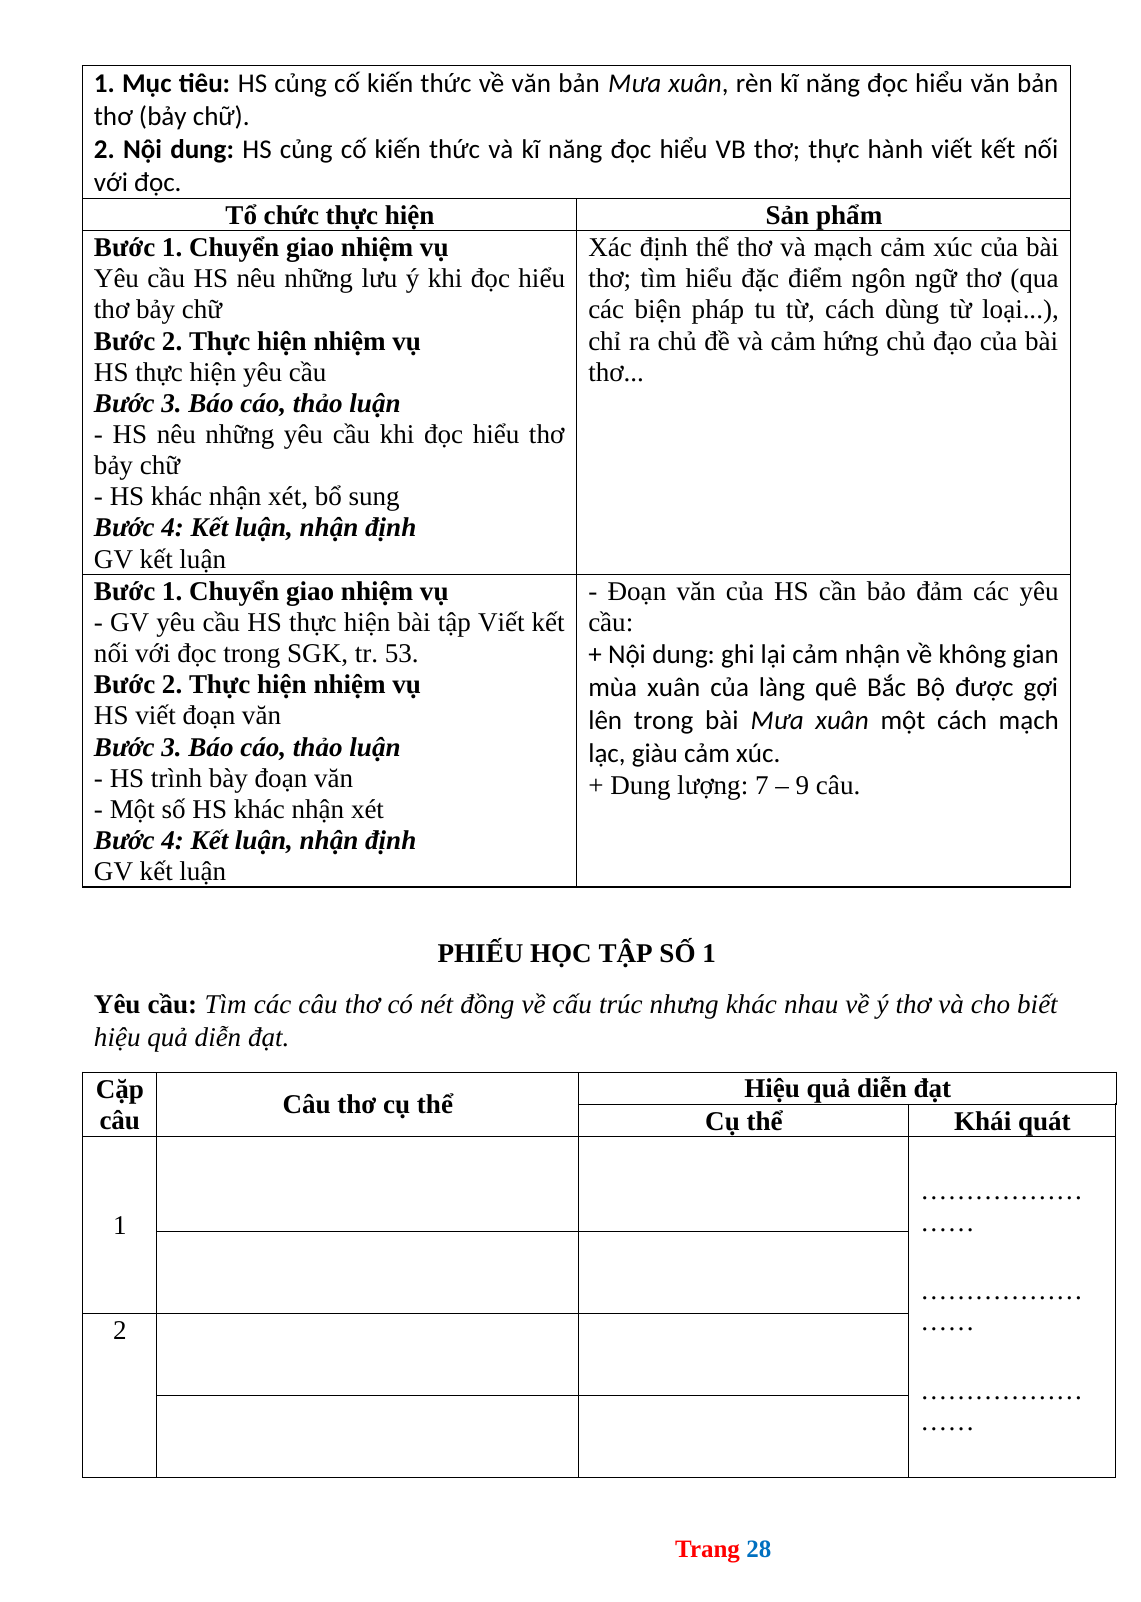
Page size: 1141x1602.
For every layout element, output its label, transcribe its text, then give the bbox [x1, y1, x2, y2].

table_cell …………………… …………………… …………………… …………………… …………………… …………………… …………………… …………………… …………………… …………………… …………………… …………………… …………………… …………………… …………………… …………………… [909, 1137, 1115, 1477]
table_cell 1 [83, 1137, 156, 1313]
table_cell [579, 1137, 908, 1231]
table_header Câu thơ cụ thể [157, 1073, 578, 1136]
text Yêu cầu: Tìm các câu thơ có nét đồng về cấu trúc nhưng khác nhau về ý thơ và cho biết hiệu quả diễn đạt. [94, 988, 1059, 1052]
table_cell - Đoạn văn của HS cần bảo đảm các yêu cầu: + Nội dung: ghi lại cảm nhận về không gian mùa xuân của làng quê Bắc Bộ được gợi lên trong bài Mưa xuân một cách mạch lạc, giàu cảm xúc. + Dung lượng: 7 – 9 câu. [577, 575, 1070, 886]
table_cell [157, 1396, 578, 1477]
table_cell Khái quát [909, 1105, 1115, 1136]
table_cell Xác định thể thơ và mạch cảm xúc của bài thơ; tìm hiểu đặc điểm ngôn ngữ thơ (qua các biện pháp tu từ, cách dùng từ loại...), chỉ ra chủ đề và cảm hứng chủ đạo của bài thơ... [577, 231, 1070, 574]
table_header Hiệu quả diễn đạt [579, 1073, 1116, 1104]
table_cell [579, 1314, 908, 1395]
table_cell [157, 1232, 578, 1313]
table_header Cặp câu [83, 1073, 156, 1136]
table_cell 2 [83, 1314, 156, 1477]
table_cell [157, 1137, 578, 1231]
table_cell Sản phẩm [577, 199, 1070, 230]
text PHIẾU HỌC TẬP SỐ 1 [94, 938, 1059, 969]
table_cell Bước 1. Chuyển giao nhiệm vụ Yêu cầu HS nêu những lưu ý khi đọc hiểu thơ bảy chữ Bước 2. Thực hiện nhiệm vụ HS thực hiện yêu cầu Bước 3. Báo cáo, thảo luận - HS nêu những yêu cầu khi đọc hiểu thơ bảy chữ - HS khác nhận xét, bổ sung Bước 4: Kết luận, nhận định GV kết luận [83, 231, 576, 574]
table_cell Bước 1. Chuyển giao nhiệm vụ - GV yêu cầu HS thực hiện bài tập Viết kết nối với đọc trong SGK, tr. 53. Bước 2. Thực hiện nhiệm vụ HS viết đoạn văn Bước 3. Báo cáo, thảo luận - HS trình bày đoạn văn - Một số HS khác nhận xét Bước 4: Kết luận, nhận định GV kết luận [83, 575, 576, 886]
table_cell [579, 1232, 908, 1313]
table_cell Tổ chức thực hiện [83, 199, 576, 230]
table_cell [579, 1396, 908, 1477]
table_header 1. Mục tiêu: HS củng cố kiến thức về văn bản Mưa xuân, rèn kĩ năng đọc hiểu văn bản thơ (bảy chữ). 2. Nội dung: HS củng cố kiến thức và kĩ năng đọc hiểu VB thơ; thực hành viết kết nối với đọc. [83, 66, 1070, 198]
table_cell [157, 1314, 578, 1395]
table_cell Cụ thể [579, 1105, 908, 1136]
